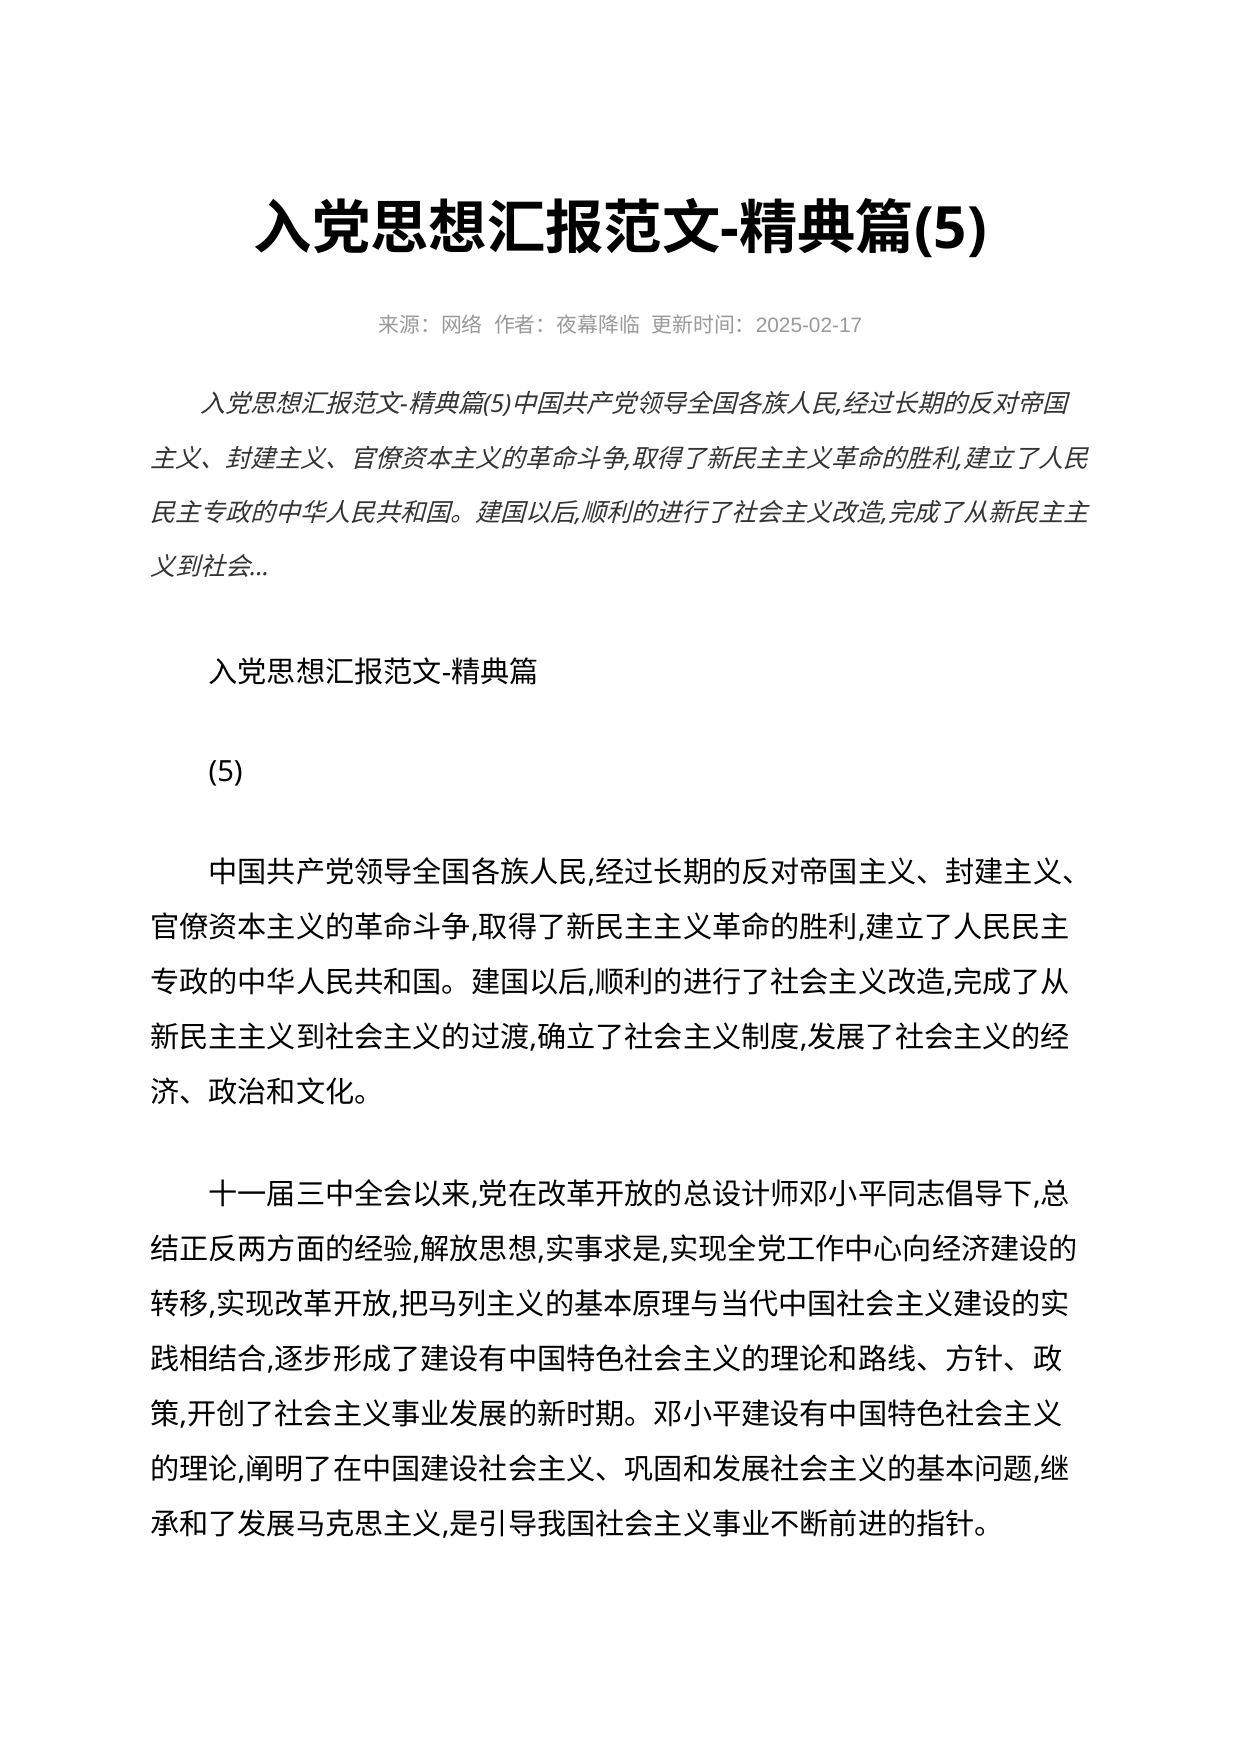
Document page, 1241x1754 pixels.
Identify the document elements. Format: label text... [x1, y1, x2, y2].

text (5) [150, 750, 1090, 790]
text 中国共产党领导全国各族人民,经过长期的反对帝国主义、封建主义、官僚资本主义的革命斗争,取得了新民主主义革命的胜利,建立了人民民主专政的中华人民共和国。建国以后,顺利的进行了社会主义改造,完成了从新民主主义到社会主义的过渡,确立了社会主义制度,发展了社会主义的经济、政治和文化。 [150, 848, 1090, 1111]
text 来源：网络 作者：夜幕降临 更新时间：2025-02-17 [150, 313, 1090, 337]
subtitle 入党思想汇报范文-精典篇(5) [150, 181, 1090, 266]
text 入党思想汇报范文-精典篇(5)中国共产党领导全国各族人民,经过长期的反对帝国主义、封建主义、官僚资本主义的革命斗争,取得了新民主主义革命的胜利,建立了人民民主专政的中华人民共和国。建国以后,顺利的进行了社会主义改造,完成了从新民主主义到社会... [150, 384, 1090, 583]
text 十一届三中全会以来,党在改革开放的总设计师邓小平同志倡导下,总结正反两方面的经验,解放思想,实事求是,实现全党工作中心向经济建设的转移,实现改革开放,把马列主义的基本原理与当代中国社会主义建设的实践相结合,逐步形成了建设有中国特色社会主义的理论和路线、方针、政策,开创了社会主义事业发展的新时期。邓小平建设有中国特色社会主义的理论,阐明了在中国建设社会主义、巩固和发展社会主义的基本问题,继承和了发展马克思主义,是引导我国社会主义事业不断前进的指针。 [150, 1170, 1090, 1543]
text 入党思想汇报范文-精典篇 [150, 648, 1090, 691]
